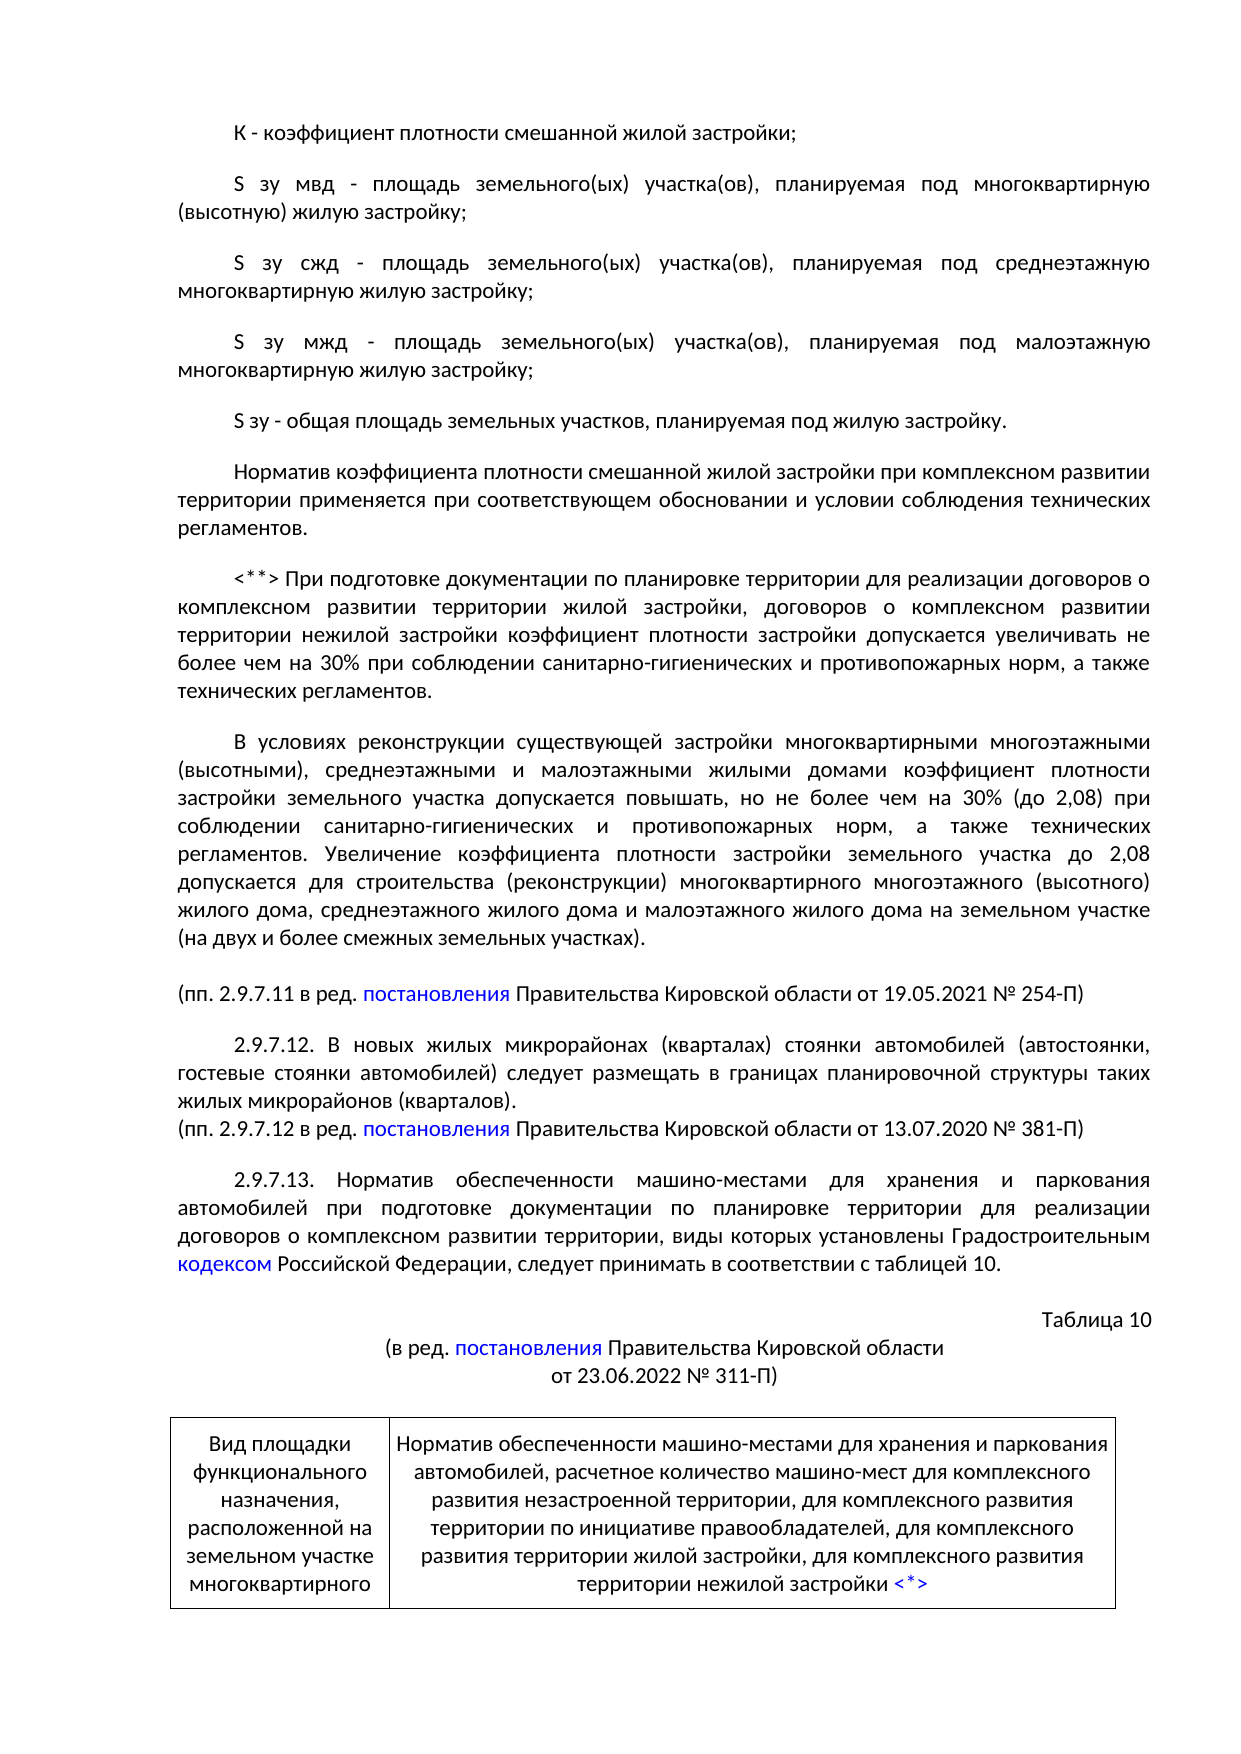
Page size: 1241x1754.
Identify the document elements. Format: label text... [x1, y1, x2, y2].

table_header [390, 1418, 1115, 1608]
text 2.9.7.13. Норматив обеспеченности машино-местами для хранения и паркования автомобилей при подготовке документации по планировке территории для реализации договоров о комплексном развитии территории, виды которых установлены Градостроительным кодексом Российской Федерации, следует принимать в соответствии с таблицей 10. [177, 1165, 1152, 1277]
text <**> При подготовке документации по планировке территории для реализации договоров о комплексном развитии территории жилой застройки, договоров о комплексном развитии территории нежилой застройки коэффициент плотности застройки допускается увеличивать не более чем на 30% при соблюдении санитарно-гигиенических и противопожарных норм, а также технических регламентов. [177, 564, 1152, 704]
text К - коэффициент плотности смешанной жилой застройки; [177, 118, 1152, 146]
text (пп. 2.9.7.12 в ред. постановления Правительства Кировской области от 13.07.2020 № 381-П) [177, 1114, 1152, 1142]
text В условиях реконструкции существующей застройки многоквартирными многоэтажными (высотными), среднеэтажными и малоэтажными жилыми домами коэффициент плотности застройки земельного участка допускается повышать, но не более чем на 30% (до 2,08) при соблюдении санитарно-гигиенических и противопожарных норм, а также технических регламентов. Увеличение коэффициента плотности застройки земельного участка до 2,08 допускается для строительства (реконструкции) многоквартирного многоэтажного (высотного) жилого дома, среднеэтажного жилого дома и малоэтажного жилого дома на земельном участке (на двух и более смежных земельных участках). [177, 727, 1152, 951]
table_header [171, 1418, 389, 1608]
text S зу мжд - площадь земельного(ых) участка(ов), планируемая под малоэтажную многоквартирную жилую застройку; [177, 327, 1152, 383]
text Таблица 10 [177, 1305, 1152, 1333]
text S зу мвд - площадь земельного(ых) участка(ов), планируемая под многоквартирную (высотную) жилую застройку; [177, 169, 1152, 225]
text от 23.06.2022 № 311-П) [177, 1361, 1152, 1389]
text S зу сжд - площадь земельного(ых) участка(ов), планируемая под среднеэтажную многоквартирную жилую застройку; [177, 248, 1152, 304]
text Норматив коэффициента плотности смешанной жилой застройки при комплексном развитии территории применяется при соответствующем обосновании и условии соблюдения технических регламентов. [177, 457, 1152, 541]
text (пп. 2.9.7.11 в ред. постановления Правительства Кировской области от 19.05.2021 № 254-П) [177, 979, 1152, 1007]
text S зу - общая площадь земельных участков, планируемая под жилую застройку. [177, 406, 1152, 434]
text 2.9.7.12. В новых жилых микрорайонах (кварталах) стоянки автомобилей (автостоянки, гостевые стоянки автомобилей) следует размещать в границах планировочной структуры таких жилых микрорайонов (кварталов). [177, 1030, 1152, 1114]
text (в ред. постановления Правительства Кировской области [177, 1333, 1152, 1361]
